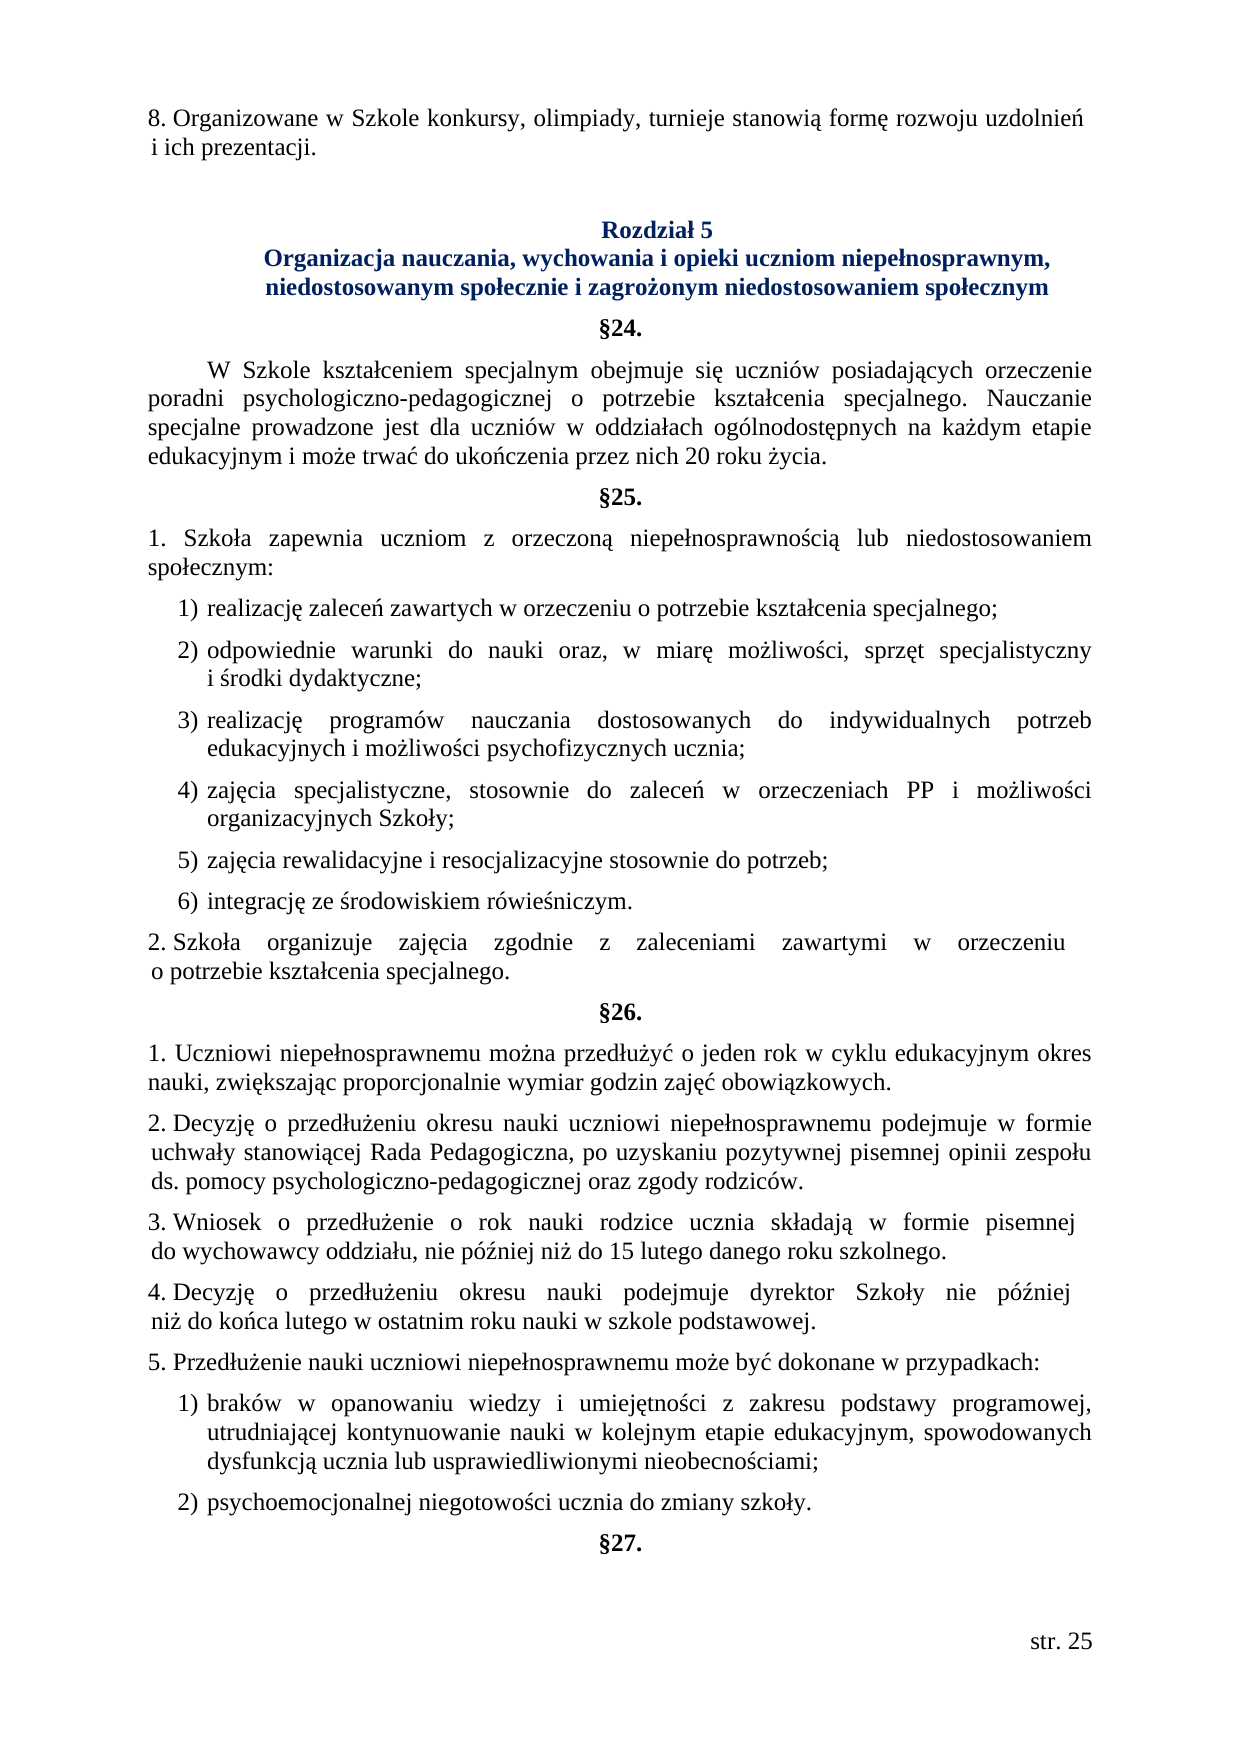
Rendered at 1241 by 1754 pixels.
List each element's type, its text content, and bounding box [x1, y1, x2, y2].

list integrację ze środowiskiem rówieśniczym. [177, 886, 1093, 915]
text §26. [148, 997, 1093, 1026]
list zajęcia specjalistyczne, stosownie do zaleceń w orzeczeniach PP i możliwości organizacyjnych Szkoły; [177, 775, 1093, 832]
list Przedłużenie nauki uczniowi niepełnosprawnemu może być dokonane w przypadkach: [148, 1347, 1093, 1376]
text W Szkole kształceniem specjalnym obejmuje się uczniów posiadających orzeczenie poradni psychologiczno-pedagogicznej o potrzebie kształcenia specjalnego. Nauczanie specjalne prowadzone jest dla uczniów w oddziałach ogólnodostępnych na każdym etapie edukacyjnym i może trwać do ukończenia przez nich 20 roku życia. [148, 355, 1093, 470]
list zajęcia rewalidacyjne i resocjalizacyjne stosownie do potrzeb; [177, 845, 1093, 873]
text 1. Szkoła zapewnia uczniom z orzeczoną niepełnosprawnością lub niedostosowaniem społecznym: [148, 523, 1093, 581]
list Decyzję o przedłużeniu okresu nauki podejmuje dyrektor Szkoły nie później niż do końca lutego w ostatnim roku nauki w szkole podstawowej. [148, 1277, 1093, 1335]
list Decyzję o przedłużeniu okresu nauki uczniowi niepełnosprawnemu podejmuje w formie uchwały stanowiącej Rada Pedagogiczna, po uzyskaniu pozytywnej pisemnej opinii zespołu ds. pomocy psychologiczno-pedagogicznej oraz zgody rodziców. [148, 1108, 1093, 1195]
text §27. [148, 1528, 1093, 1557]
list psychoemocjonalnej niegotowości ucznia do zmiany szkoły. [177, 1487, 1093, 1516]
list odpowiednie warunki do nauki oraz, w miarę możliwości, sprzęt specjalistyczny i środki dydaktyczne; [177, 635, 1093, 692]
text §24. [148, 313, 1093, 342]
list Rozdział 5 Organizacja nauczania, wychowania i opieki uczniom niepełnosprawnym, niedostosowanym społecznie i zagrożonym niedostosowaniem społecznym [222, 215, 1093, 301]
list Szkoła organizuje zajęcia zgodnie z zaleceniami zawartymi w orzeczeniu o potrzebie kształcenia specjalnego. [148, 927, 1093, 985]
list Organizowane w Szkole konkursy, olimpiady, turnieje stanowią formę rozwoju uzdolnień i ich prezentacji. [148, 103, 1093, 161]
text §25. [148, 482, 1093, 511]
list realizację zaleceń zawartych w orzeczeniu o potrzebie kształcenia specjalnego; [177, 593, 1093, 622]
list braków w opanowaniu wiedzy i umiejętności z zakresu podstawy programowej, utrudniającej kontynuowanie nauki w kolejnym etapie edukacyjnym, spowodowanych dysfunkcją ucznia lub usprawiedliwionymi nieobecnościami; [177, 1388, 1093, 1475]
list realizację programów nauczania dostosowanych do indywidualnych potrzeb edukacyjnych i możliwości psychofizycznych ucznia; [177, 705, 1093, 762]
text 1. Uczniowi niepełnosprawnemu można przedłużyć o jeden rok w cyklu edukacyjnym okres nauki, zwiększając proporcjonalnie wymiar godzin zajęć obowiązkowych. [148, 1038, 1093, 1096]
list Wniosek o przedłużenie o rok nauki rodzice ucznia składają w formie pisemnej do wychowawcy oddziału, nie później niż do 15 lutego danego roku szkolnego. [148, 1207, 1093, 1265]
